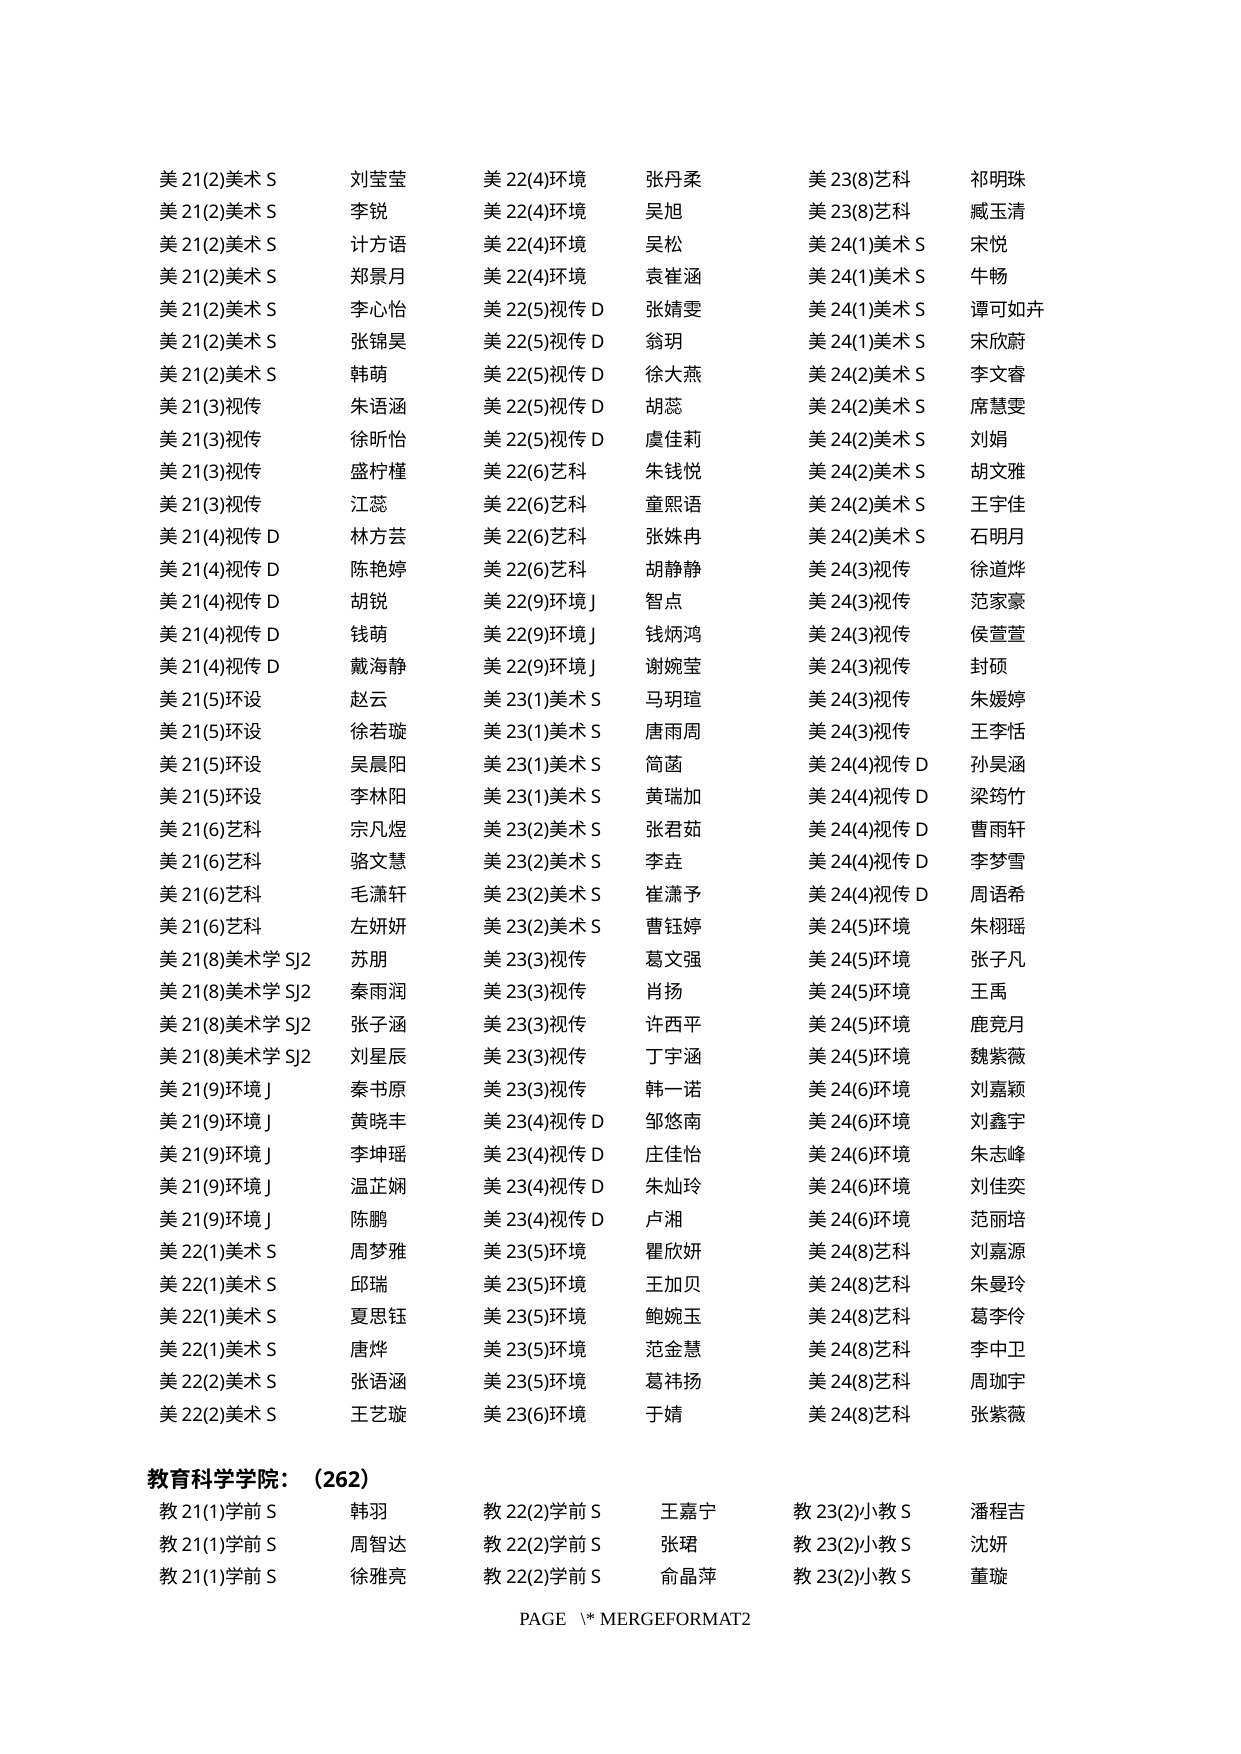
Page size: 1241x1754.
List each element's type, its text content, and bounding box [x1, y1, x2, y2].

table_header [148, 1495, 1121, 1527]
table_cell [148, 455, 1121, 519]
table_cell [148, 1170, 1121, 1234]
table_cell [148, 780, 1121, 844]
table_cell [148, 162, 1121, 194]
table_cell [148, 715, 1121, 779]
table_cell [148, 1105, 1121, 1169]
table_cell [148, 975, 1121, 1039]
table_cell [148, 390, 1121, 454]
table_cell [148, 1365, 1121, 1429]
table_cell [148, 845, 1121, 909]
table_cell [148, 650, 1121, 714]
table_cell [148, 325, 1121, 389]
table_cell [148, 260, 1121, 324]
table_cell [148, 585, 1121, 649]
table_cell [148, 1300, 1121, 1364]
text 教育科学学院：（262） [148, 1462, 1122, 1494]
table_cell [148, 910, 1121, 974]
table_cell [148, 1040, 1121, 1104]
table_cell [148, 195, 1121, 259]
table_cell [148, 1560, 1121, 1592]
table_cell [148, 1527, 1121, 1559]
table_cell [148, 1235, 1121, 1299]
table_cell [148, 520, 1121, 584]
